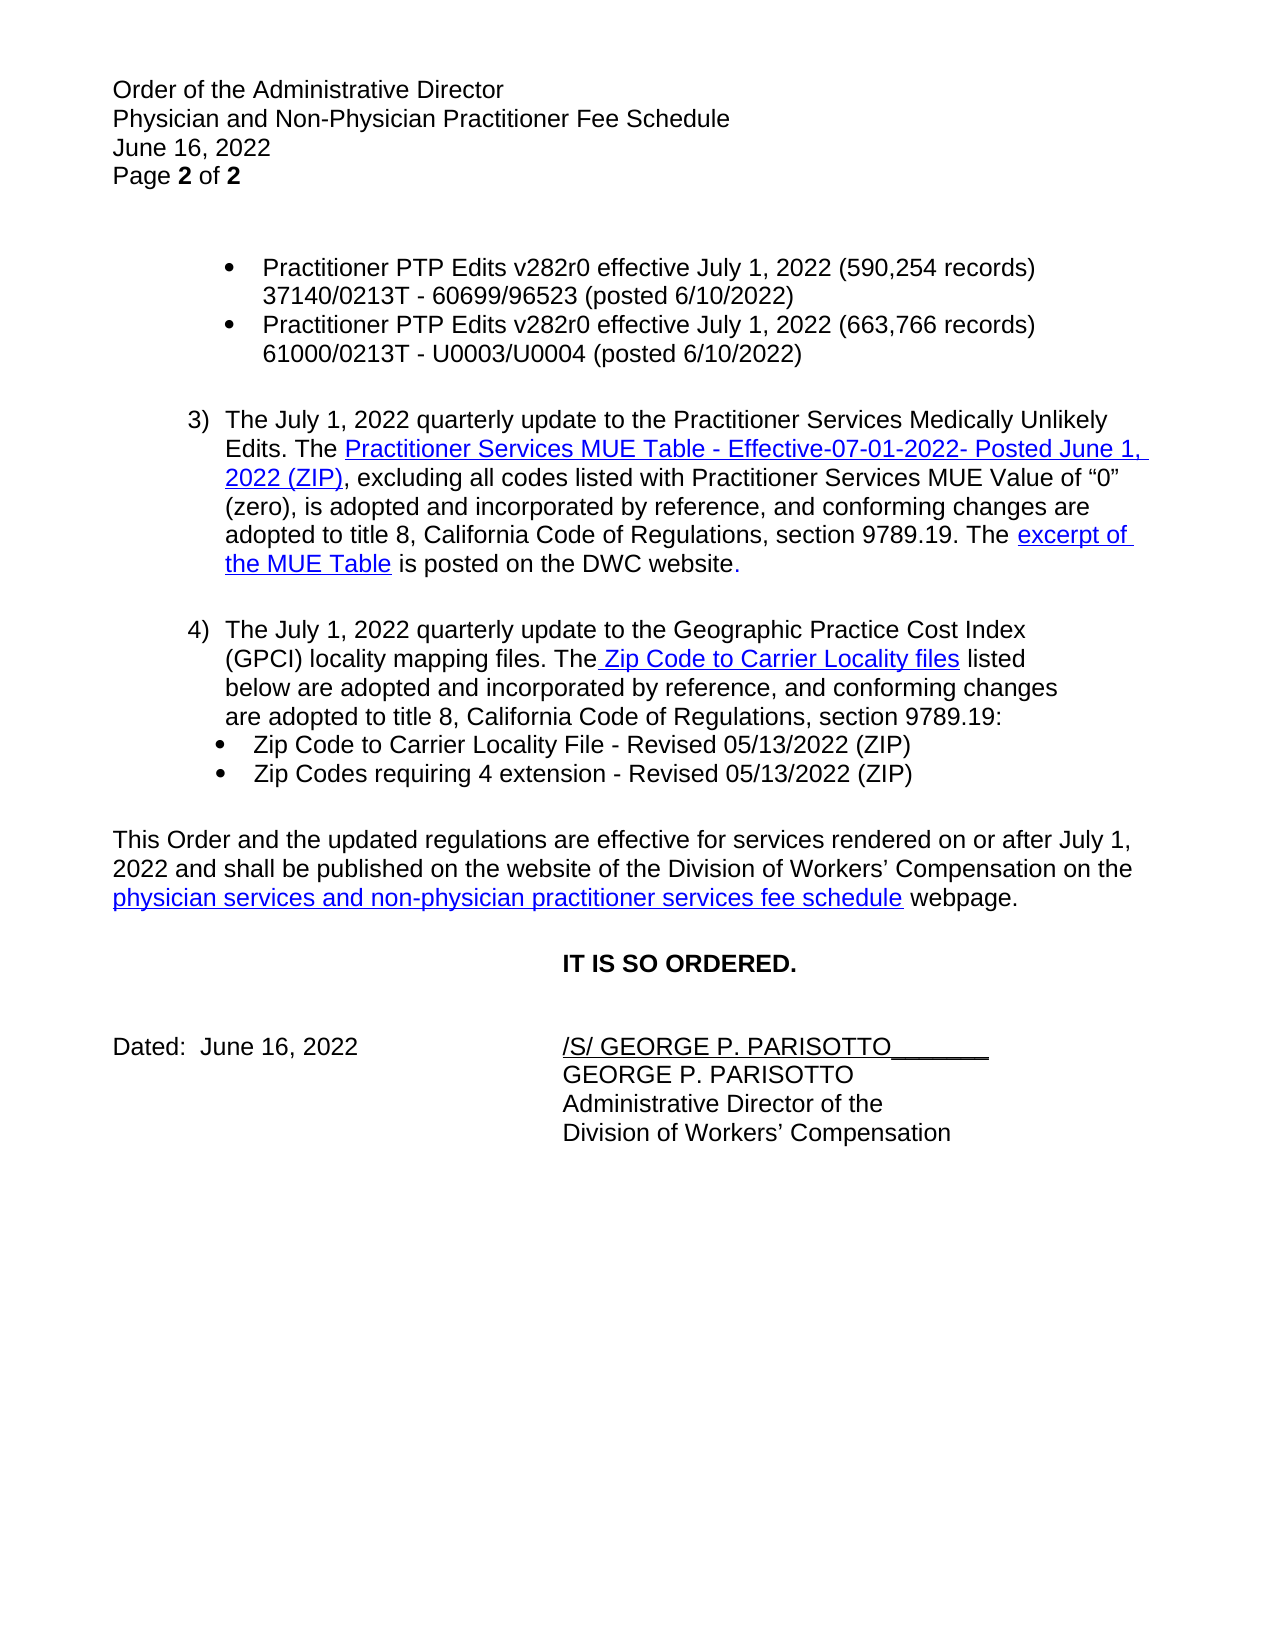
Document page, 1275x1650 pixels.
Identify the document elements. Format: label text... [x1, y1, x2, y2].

list Practitioner PTP Edits v282r0 effective July 1, 2022 (590,254 records) 37140/0213T - 60699/96523 (posted 6/10/2022) [225, 252, 1087, 310]
list Zip Codes requiring 4 extension - Revised 05/13/2022 (ZIP) [216, 759, 1087, 788]
text IT IS SO ORDERED. [553, 949, 1162, 978]
list Practitioner PTP Edits v282r0 effective July 1, 2022 (663,766 records) 61000/0213T - U0003/U0004 (posted 6/10/2022) [225, 310, 1087, 368]
list Zip Code to Carrier Locality File - Revised 05/13/2022 (ZIP) [216, 730, 1087, 759]
text This Order and the updated regulations are effective for services rendered on or after July 1, 2022 and shall be published on the website of the Division of Workers’ Compensation on the physician services and non-physician practitioner services fee schedule webpage. [112, 825, 1162, 912]
list The July 1, 2022 quarterly update to the Geographic Practice Cost Index (GPCI) locality mapping files. The Zip Code to Carrier Locality files listed below are adopted and incorporated by reference, and conforming changes are adopted to title 8, California Code of Regulations, section 9789.19: [187, 615, 1087, 730]
text Division of Workers’ Compensation [487, 1118, 1162, 1147]
list The July 1, 2022 quarterly update to the Practitioner Services Medically Unlikely Edits. The Practitioner Services MUE Table - Effective-07-01-2022- Posted June 1, 2022 (ZIP), excluding all codes listed with Practitioner Services MUE Value of “0” (zero), is adopted and incorporated by reference, and conforming changes are adopted to title 8, California Code of Regulations, section 9789.19. The excerpt of the MUE Table is posted on the DWC website. [187, 405, 1162, 578]
text Dated: June 16, 2022 /S/ GEORGE P. PARISOTTO_______ [112, 1032, 1162, 1060]
text GEORGE P. PARISOTTO [487, 1060, 1162, 1089]
text Administrative Director of the [487, 1089, 1162, 1118]
